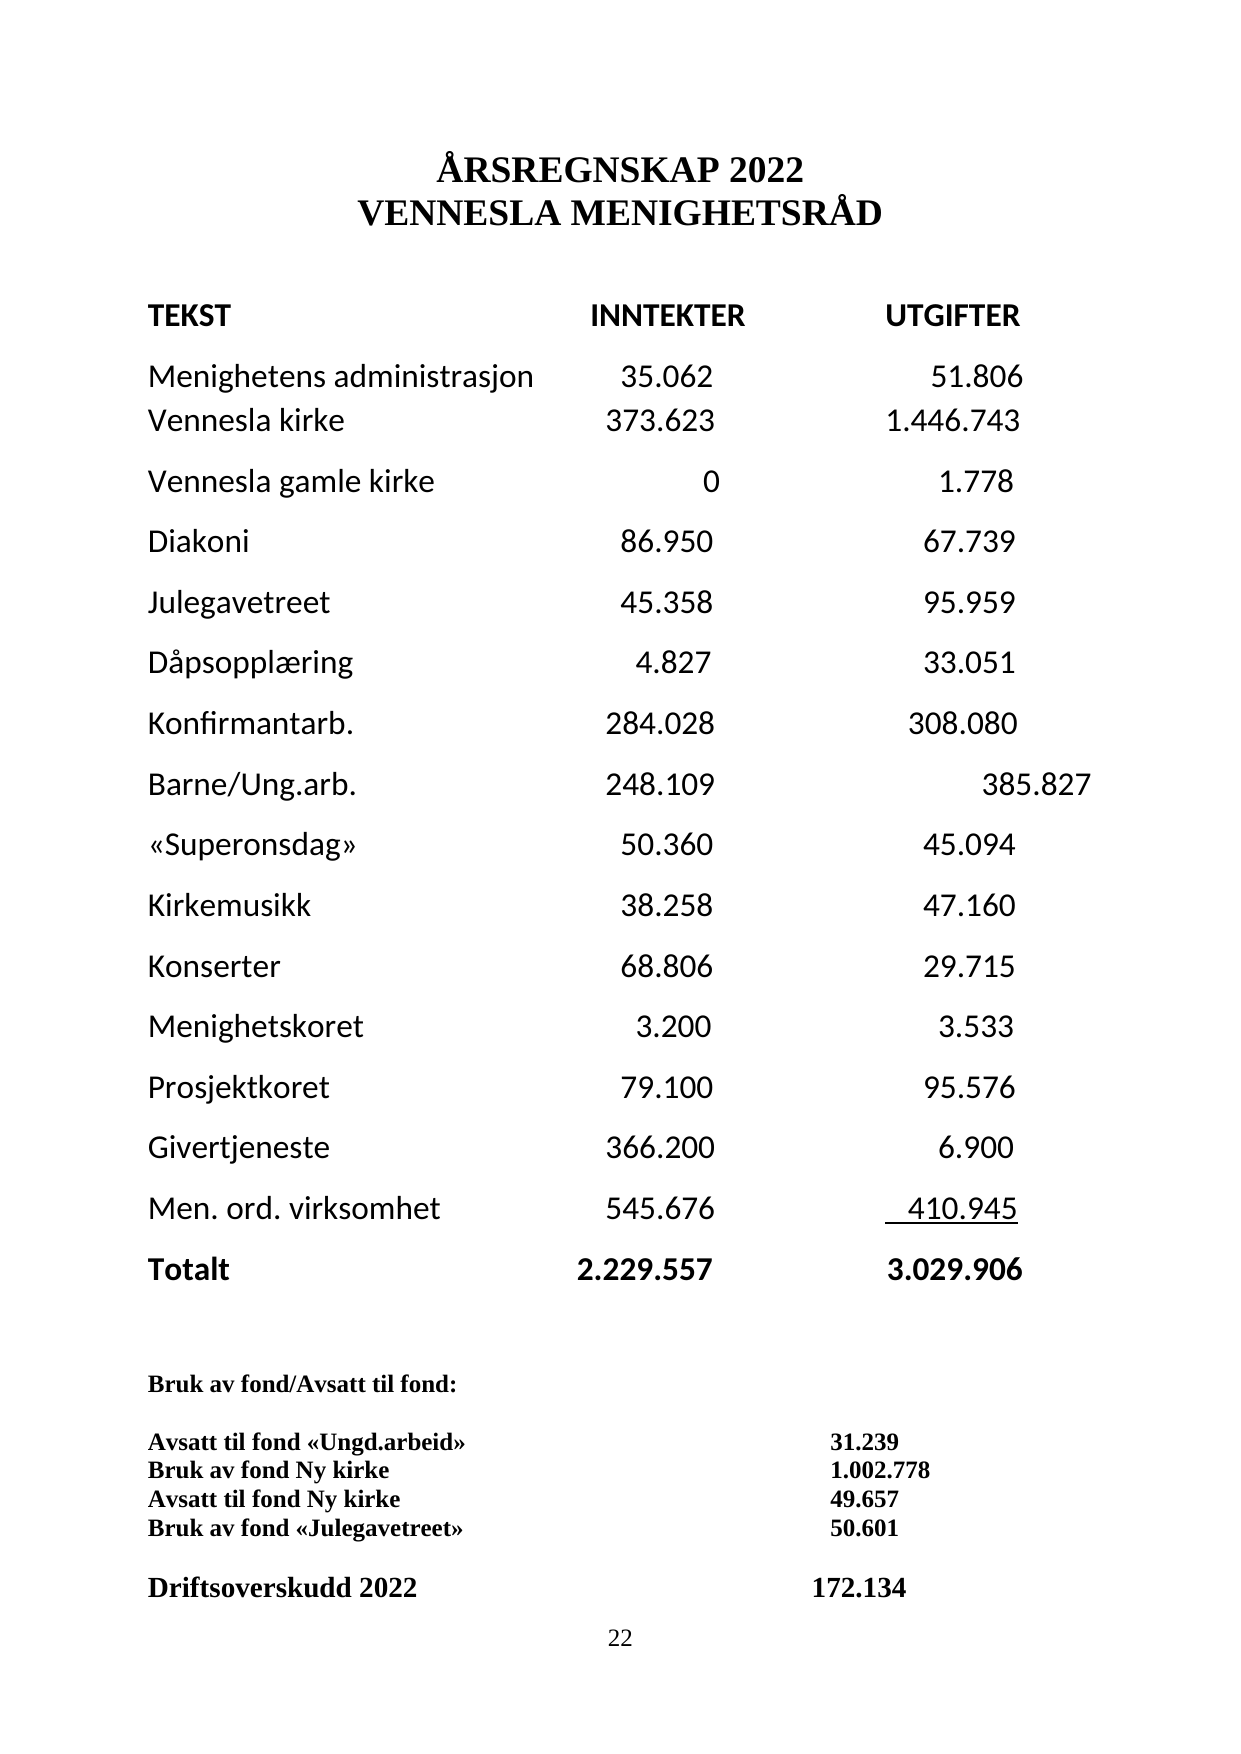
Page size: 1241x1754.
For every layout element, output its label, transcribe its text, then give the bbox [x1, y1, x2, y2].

text ÅRSREGNSKAP 2022 [148, 148, 1093, 191]
text Menighetskoret 3.200 3.533 [148, 1005, 1093, 1046]
text Avsatt til fond «Ungd.arbeid» 31.239 [148, 1427, 1093, 1455]
text Vennesla gamle kirke 0 1.778 [148, 460, 1093, 500]
text Konfirmantarb. 284.028 308.080 [148, 702, 1093, 743]
text Men. ord. virksomhet 545.676 410.945 [148, 1187, 1093, 1228]
text Konserter 68.806 29.715 [148, 945, 1093, 985]
text TEKST INNTEKTER UTGIFTER [148, 294, 1093, 335]
text Totalt 2.229.557 3.029.906 [148, 1248, 1093, 1288]
text Givertjeneste 366.200 6.900 [148, 1127, 1093, 1167]
text Kirkemusikk 38.258 47.160 [148, 884, 1093, 925]
text «Superonsdag» 50.360 45.094 [148, 823, 1093, 864]
text Bruk av fond «Julegavetreet» 50.601 [148, 1513, 1093, 1542]
text Avsatt til fond Ny kirke 49.657 [148, 1484, 1093, 1513]
text VENNESLA MENIGHETSRÅD [148, 191, 1093, 234]
text Diakoni 86.950 67.739 [148, 520, 1093, 561]
text Bruk av fond Ny kirke 1.002.778 [148, 1455, 1093, 1484]
text Barne/Ung.arb. 248.109 385.827 [148, 763, 1093, 803]
text Driftsoverskudd 2022 172.134 [148, 1570, 1093, 1604]
text Prosjektkoret 79.100 95.576 [148, 1066, 1093, 1107]
text Dåpsopplæring 4.827 33.051 [148, 642, 1093, 682]
text Menighetens administrasjon 35.062 51.806 Vennesla kirke 373.623 1.446.743 [148, 355, 1093, 440]
text Bruk av fond/Avsatt til fond: [148, 1369, 1093, 1398]
text Julegavetreet 45.358 95.959 [148, 581, 1093, 622]
